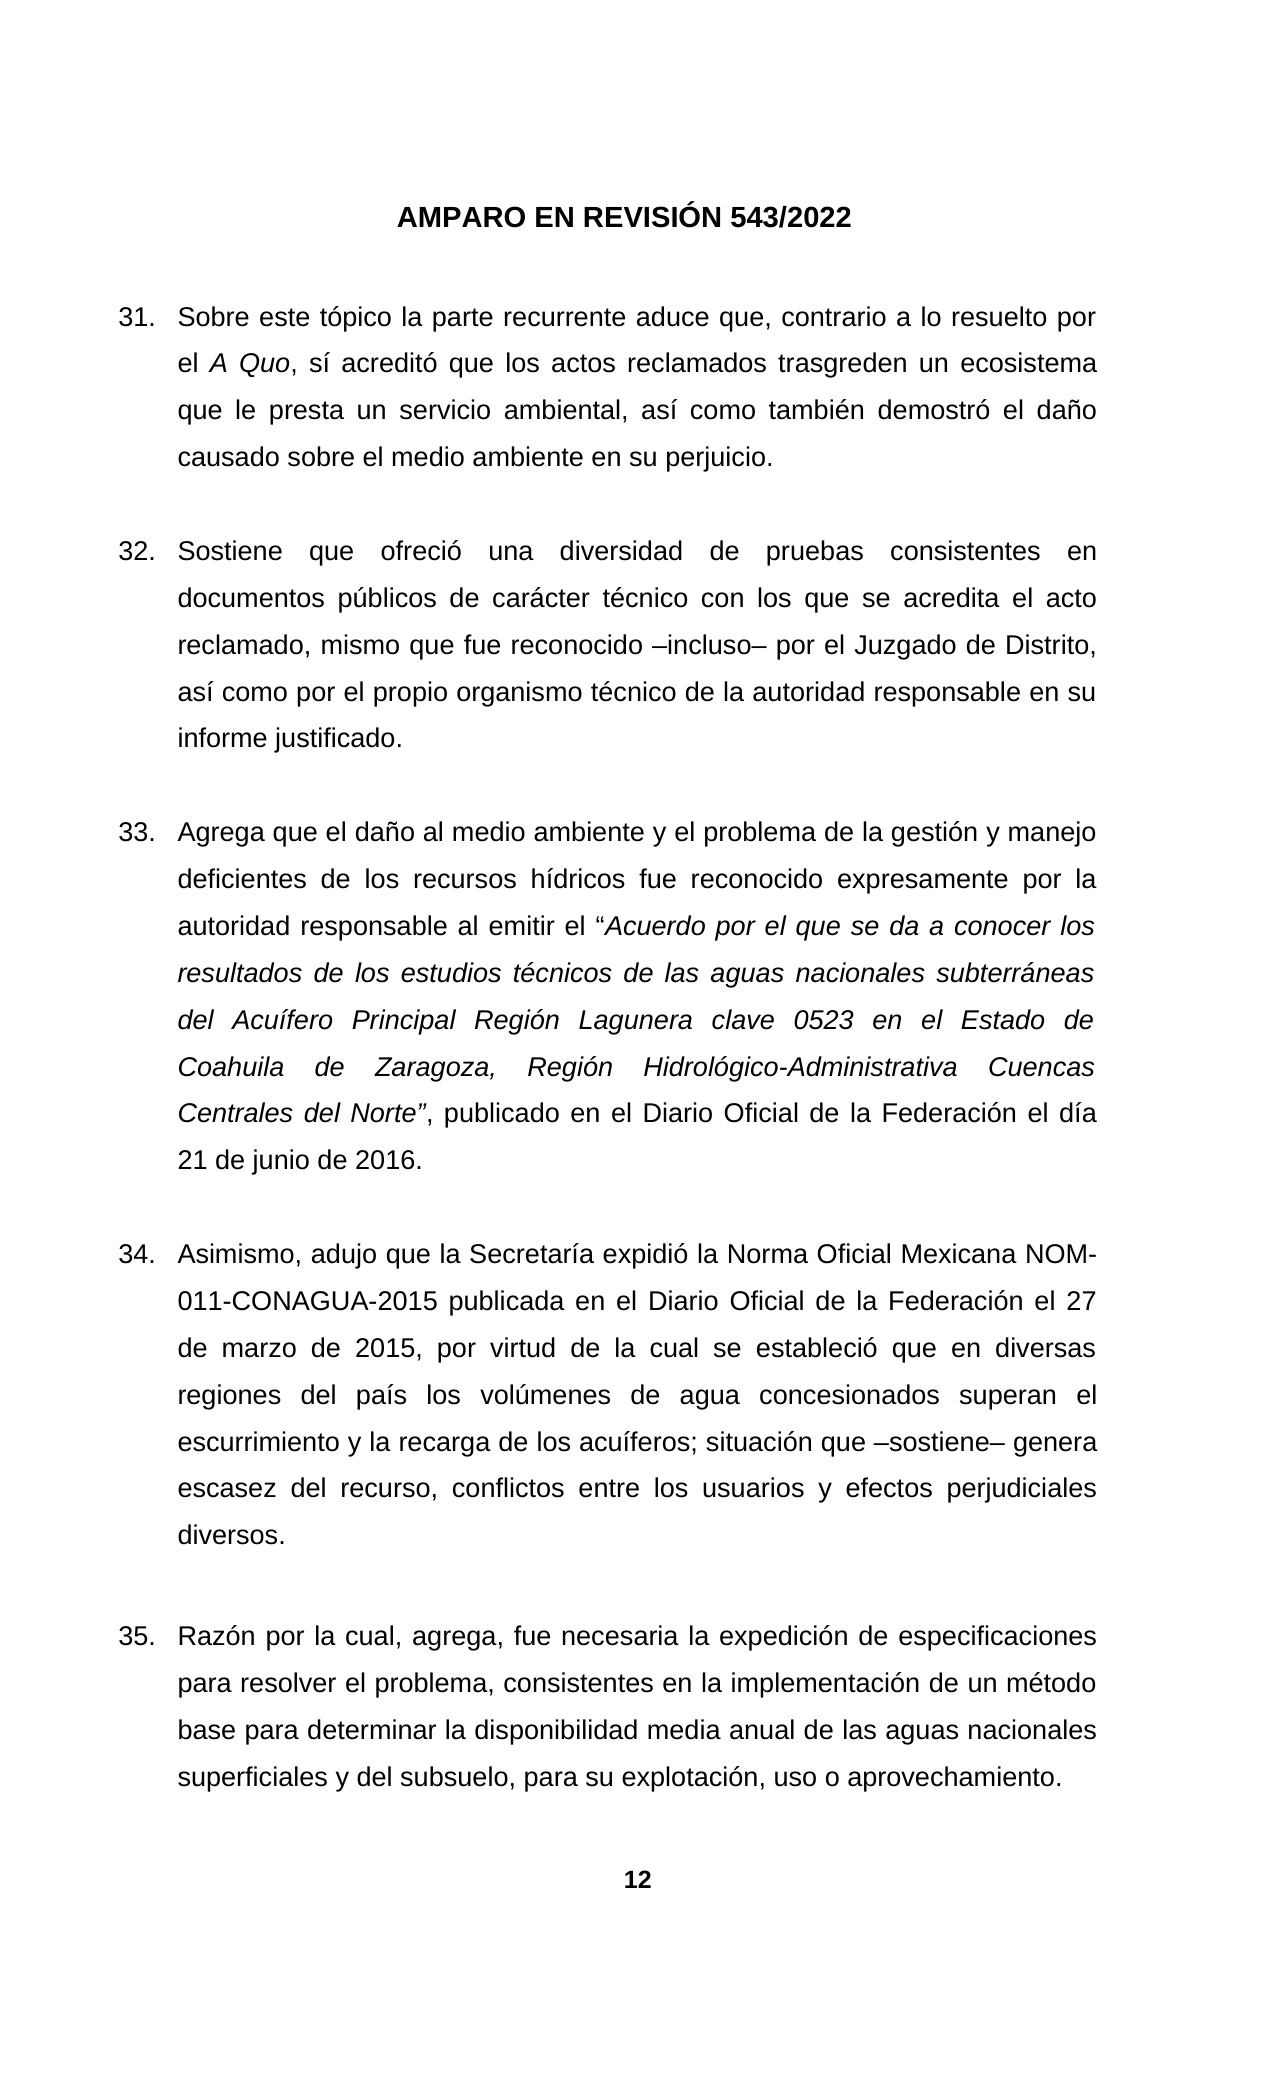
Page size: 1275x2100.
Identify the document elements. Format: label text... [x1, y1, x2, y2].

list Agrega que el daño al medio ambiente y el problema de la gestión y manejo deficientes de los recursos hídricos fue reconocido expresamente por la autoridad responsable al emitir el “Acuerdo por el que se da a conocer los resultados de los estudios técnicos de las aguas nacionales subterráneas del Acuífero Principal Región Lagunera clave 0523 en el Estado de Coahuila de Zaragoza, Región Hidrológico-Administrativa Cuencas Centrales del Norte”, publicado en el Diario Oficial de la Federación el día 21 de junio de 2016. [118, 816, 1098, 1176]
list Sobre este tópico la parte recurrente aduce que, contrario a lo resuelto por el A Quo, sí acreditó que los actos reclamados trasgreden un ecosistema que le presta un servicio ambiental, así como también demostró el daño causado sobre el medio ambiente en su perjuicio. [118, 301, 1098, 472]
list Razón por la cual, agrega, fue necesaria la expedición de especificaciones para resolver el problema, consistentes en la implementación de un método base para determinar la disponibilidad media anual de las aguas nacionales superficiales y del subsuelo, para su explotación, uso o aprovechamiento. [118, 1620, 1098, 1792]
list Sostiene que ofreció una diversidad de pruebas consistentes en documentos públicos de carácter técnico con los que se acredita el acto reclamado, mismo que fue reconocido –incluso– por el Juzgado de Distrito, así como por el propio organismo técnico de la autoridad responsable en su informe justificado. [118, 535, 1098, 754]
list Asimismo, adujo que la Secretaría expidió la Norma Oficial Mexicana NOM-011-CONAGUA-2015 publicada en el Diario Oficial de la Federación el 27 de marzo de 2015, por virtud de la cual se estableció que en diversas regiones del país los volúmenes de agua concesionados superan el escurrimiento y la recarga de los acuíferos; situación que –sostiene– genera escasez del recurso, conflictos entre los usuarios y efectos perjudiciales diversos. [118, 1238, 1098, 1551]
